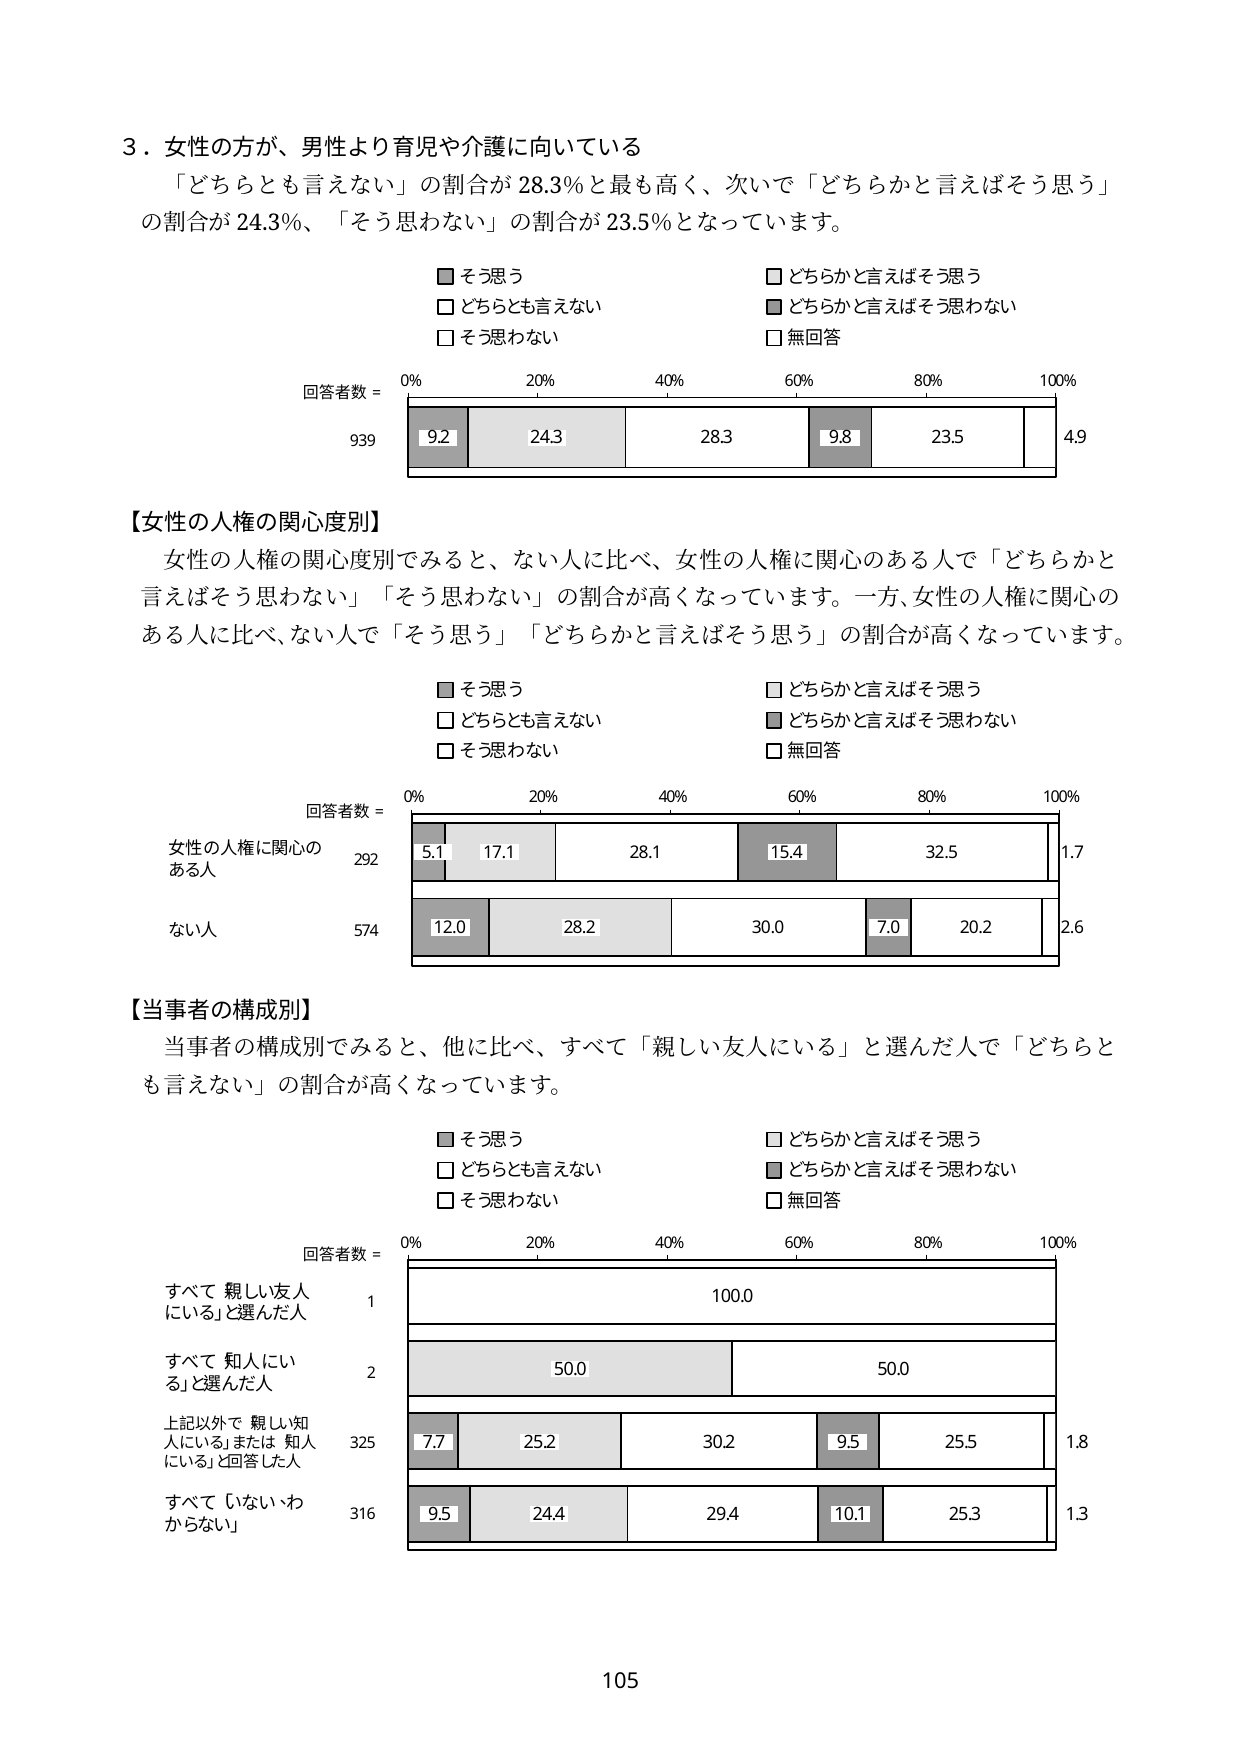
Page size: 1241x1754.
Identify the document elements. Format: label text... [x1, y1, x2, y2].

subtitle ３．女性の方が、男性より育児や介護に向いている [118, 127, 1122, 164]
text 「どちらとも言えない」の割合が28.3％と最も高く、次いで「どちらかと言えばそう思う」の割合が24.3％、「そう思わない」の割合が23.5％となっています。 [140, 164, 1122, 239]
text 当事者の構成別でみると、他に比べ、すべて「親しい友人にいる」と選んだ人で「どちらとも言えない」の割合が高くなっています。 [140, 1027, 1122, 1102]
text 【女性の人権の関心度別】 [118, 502, 1122, 539]
text 【当事者の構成別】 [118, 989, 1122, 1027]
text 女性の人権の関心度別でみると、ない人に比べ、女性の人権に関心のある人で「どちらかと言えばそう思わない」「そう思わない」の割合が高くなっています。一方､女性の人権に関心のある人に比べ､ない人で「そう思う」「どちらかと言えばそう思う」の割合が高くなっています。 [140, 539, 1122, 652]
